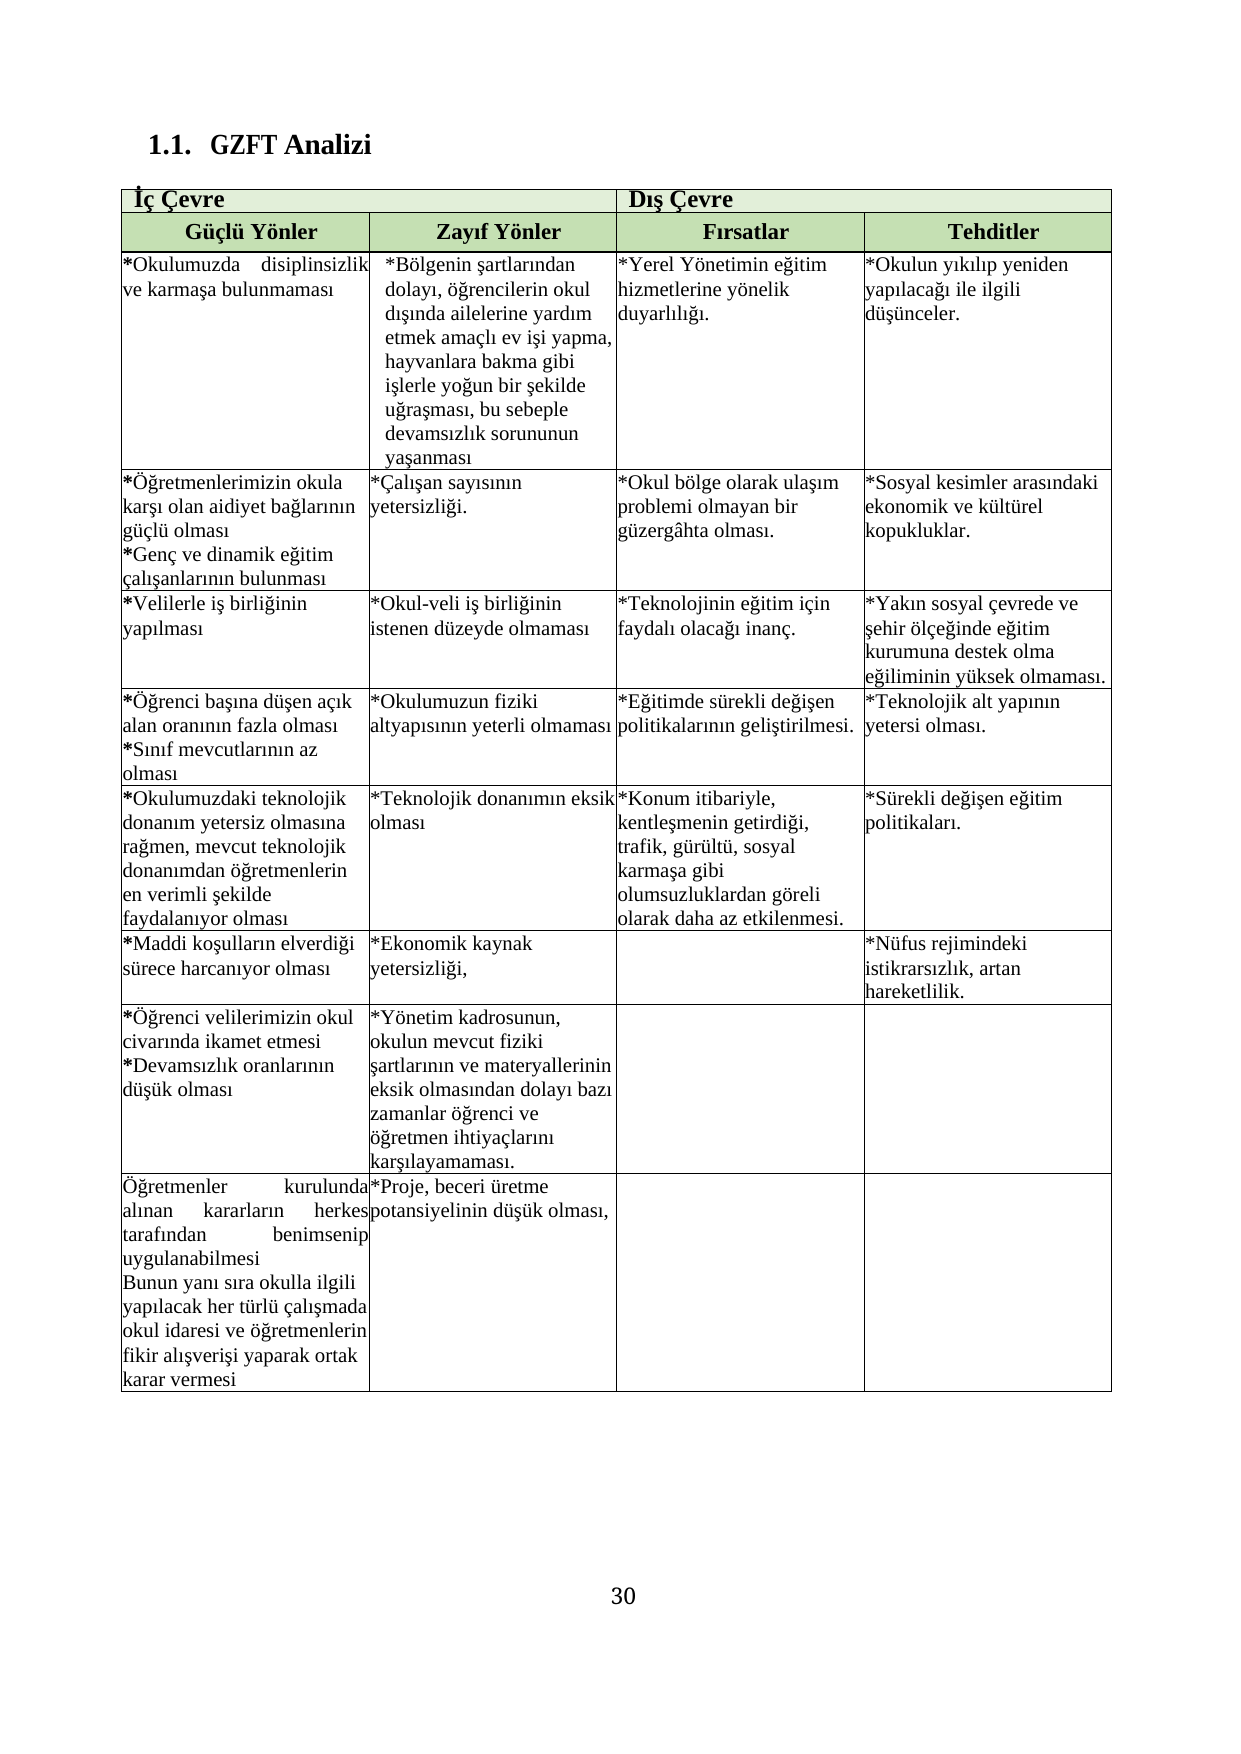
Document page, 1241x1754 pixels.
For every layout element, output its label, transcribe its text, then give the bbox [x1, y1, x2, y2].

table_cell *Okulumuzun fiziki altyapısının yeterli olmaması [370, 689, 616, 785]
table_cell Tehditler [865, 213, 1111, 251]
table_cell *Konum itibariyle, kentleşmenin getirdiği, trafik, gürültü, sosyal karmaşa gibi olumsuzluklardan göreli olarak daha az etkilenmesi. [617, 786, 864, 930]
table_cell *Öğretmenlerimizin okula karşı olan aidiyet bağlarının güçlü olması *Genç ve dinamik eğitim çalışanlarının bulunması [122, 470, 369, 590]
table_cell *Bölgenin şartlarından dolayı, öğrencilerin okul dışında ailelerine yardım etmek amaçlı ev işi yapma, hayvanlara bakma gibi işlerle yoğun bir şekilde uğraşması, bu sebeple devamsızlık sorununun yaşanması [370, 253, 616, 469]
table_cell Öğretmenler kurulunda alınan kararların herkes tarafından benimsenip uygulanabilmesi Bunun yanı sıra okulla ilgili yapılacak her türlü çalışmada okul idaresi ve öğretmenlerin fikir alışverişi yaparak ortak karar vermesi [122, 1174, 369, 1391]
subtitle GZFT Analizi [148, 127, 1198, 160]
table_cell *Okulumuzdaki teknolojik donanım yetersiz olmasına rağmen, mevcut teknolojik donanımdan öğretmenlerin en verimli şekilde faydalanıyor olması [122, 786, 369, 930]
table_cell *Ekonomik kaynak yetersizliği, [370, 931, 616, 1003]
table_cell *Okulun yıkılıp yeniden yapılacağı ile ilgili düşünceler. [865, 253, 1111, 469]
table_cell *Okul bölge olarak ulaşım problemi olmayan bir güzergâhta olması. [617, 470, 864, 590]
table_cell *Okulumuzda disiplinsizlik ve karmaşa bulunmaması [122, 253, 369, 469]
table_cell *Nüfus rejimindeki istikrarsızlık, artan hareketlilik. [865, 931, 1111, 1003]
table_cell *Sürekli değişen eğitim politikaları. [865, 786, 1111, 930]
table_cell [865, 1174, 1111, 1391]
table_cell *Proje, beceri üretme potansiyelinin düşük olması, [370, 1174, 616, 1391]
table_cell *Eğitimde sürekli değişen politikalarının geliştirilmesi. [617, 689, 864, 785]
table_header İç Çevre [165, 190, 616, 212]
table_cell [617, 1005, 864, 1173]
table_header İç Çevre [122, 190, 170, 212]
table_cell *Öğrenci başına düşen açık alan oranının fazla olması *Sınıf mevcutlarının az olması [122, 689, 369, 785]
table_cell *Yakın sosyal çevrede ve şehir ölçeğinde eğitim kurumuna destek olma eğiliminin yüksek olmaması. [865, 591, 1111, 688]
table_cell *Sosyal kesimler arasındaki ekonomik ve kültürel kopukluklar. [865, 470, 1111, 590]
table_cell *Çalışan sayısının yetersizliği. [370, 470, 616, 590]
table_cell *Velilerle iş birliğinin yapılması [122, 591, 369, 688]
table_cell *Yönetim kadrosunun, okulun mevcut fiziki şartlarının ve materyallerinin eksik olmasından dolayı bazı zamanlar öğrenci ve öğretmen ihtiyaçlarını karşılayamaması. [370, 1005, 616, 1173]
table_cell *Okul-veli iş birliğinin istenen düzeyde olmaması [370, 591, 616, 688]
table_header Dış Çevre [617, 190, 679, 212]
table_cell [617, 931, 864, 1003]
table_header Dış Çevre [674, 190, 1111, 212]
table_cell Zayıf Yönler [370, 213, 616, 251]
table_cell [865, 1005, 1111, 1173]
table_cell *Maddi koşulların elverdiği sürece harcanıyor olması [122, 931, 369, 1003]
table_cell *Yerel Yönetimin eğitim hizmetlerine yönelik duyarlılığı. [617, 253, 864, 469]
table_cell *Teknolojinin eğitim için faydalı olacağı inanç. [617, 591, 864, 688]
table_cell Güçlü Yönler [122, 213, 369, 251]
table_cell *Öğrenci velilerimizin okul civarında ikamet etmesi *Devamsızlık oranlarının düşük olması [122, 1005, 369, 1173]
table_cell [617, 1174, 864, 1391]
table_cell *Teknolojik alt yapının yetersi olması. [865, 689, 1111, 785]
table_cell *Teknolojik donanımın eksik olması [370, 786, 616, 930]
table_cell Fırsatlar [617, 213, 864, 251]
